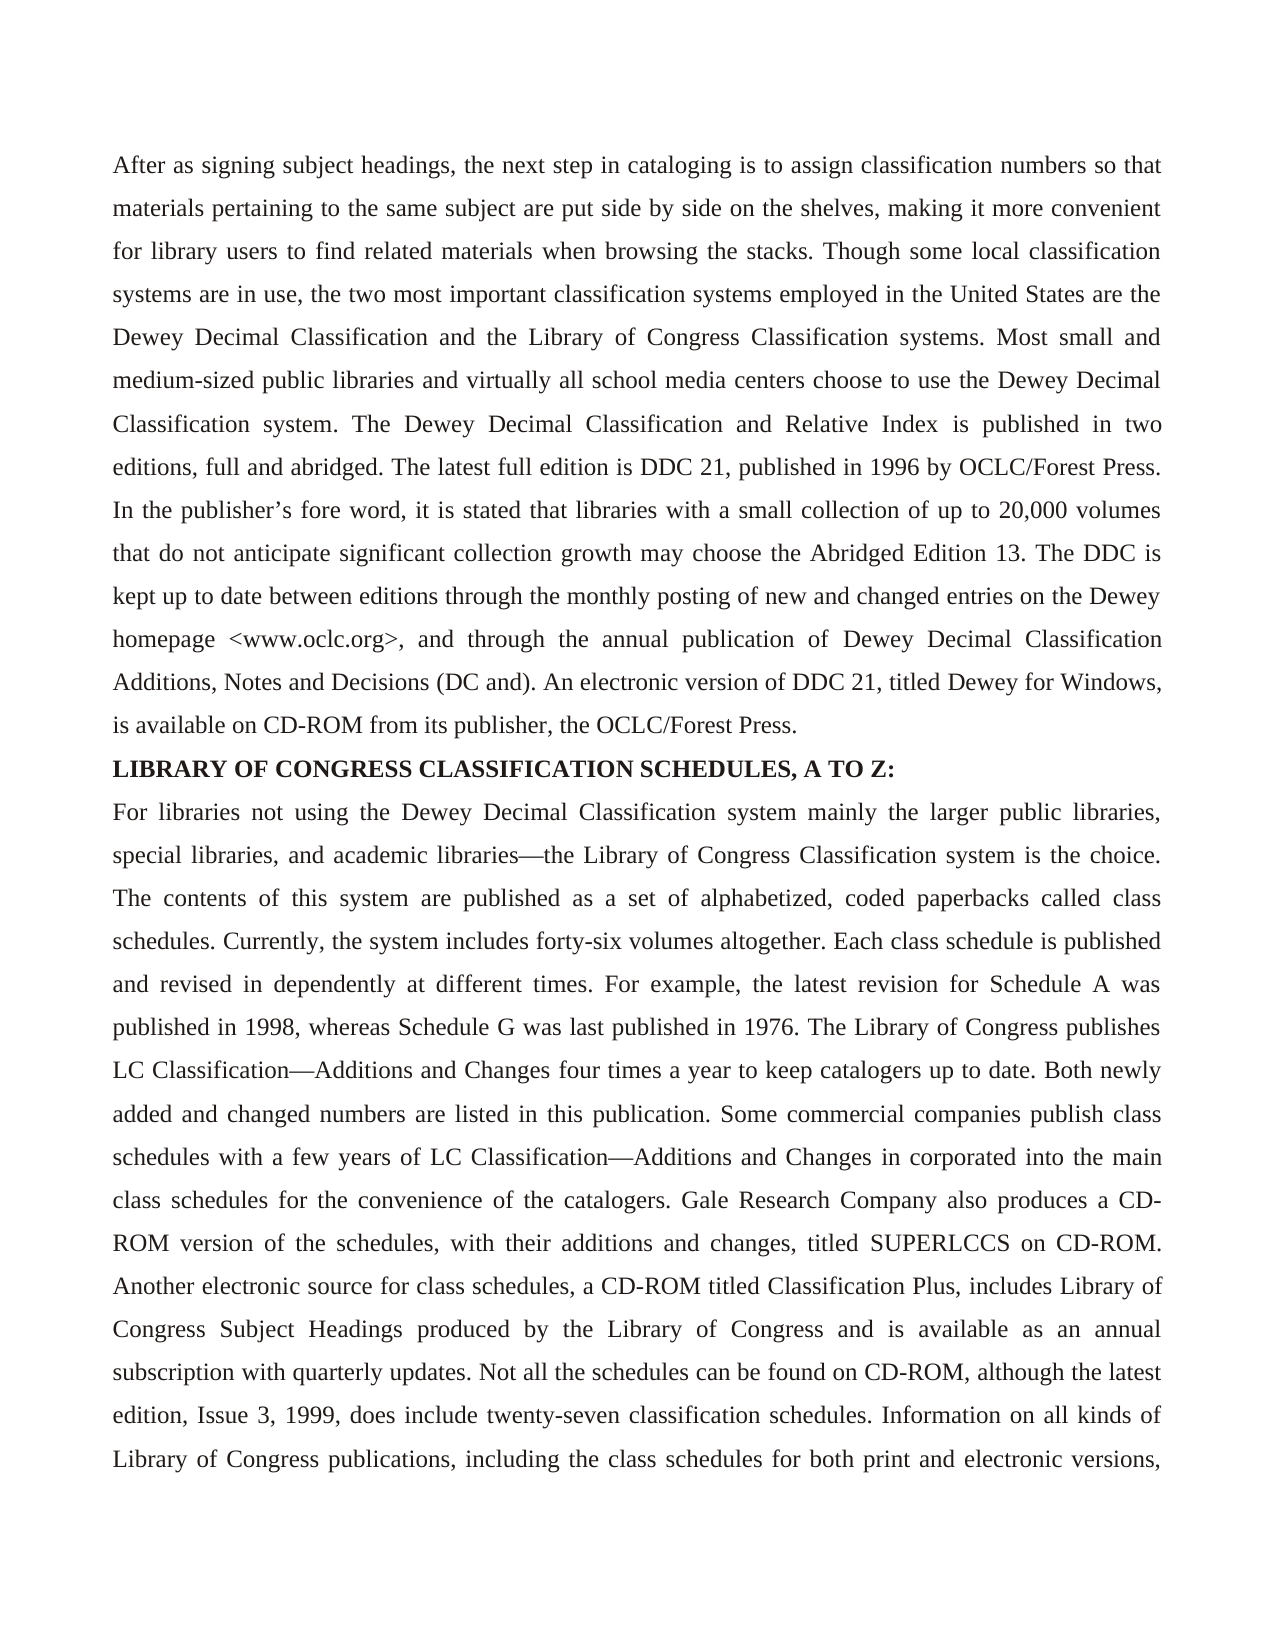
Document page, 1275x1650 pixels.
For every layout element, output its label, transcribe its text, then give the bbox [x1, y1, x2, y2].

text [112, 797, 1162, 1472]
text LIBRARY OF CONGRESS CLASSIFICATION SCHEDULES, A TO Z: [112, 754, 1162, 782]
text After as signing subject headings, the next step in cataloging is to assign classification numbers so that materials pertaining to the same subject are put side by side on the shelves, making it more convenient for library users to find related materials when browsing the stacks. Though some local classification systems are in use, the two most important classification systems employed in the United States are the Dewey Decimal Classification and the Library of Congress Classification systems. Most small and medium-sized public libraries and virtually all school media centers choose to use the Dewey Decimal Classification system. The Dewey Decimal Classification and Relative Index is published in two editions, full and abridged. The latest full edition is DDC 21, published in 1996 by OCLC/Forest Press. In the publisher’s fore word, it is stated that libraries with a small collection of up to 20,000 volumes that do not anticipate significant collection growth may choose the Abridged Edition 13. The DDC is kept up to date between editions through the monthly posting of new and changed entries on the Dewey homepage <www.oclc.org>, and through the annual publication of Dewey Decimal Classification Additions, Notes and Decisions (DC and). An electronic version of DDC 21, titled Dewey for Windows, is available on CD-ROM from its publisher, the OCLC/Forest Press. [112, 150, 1162, 739]
